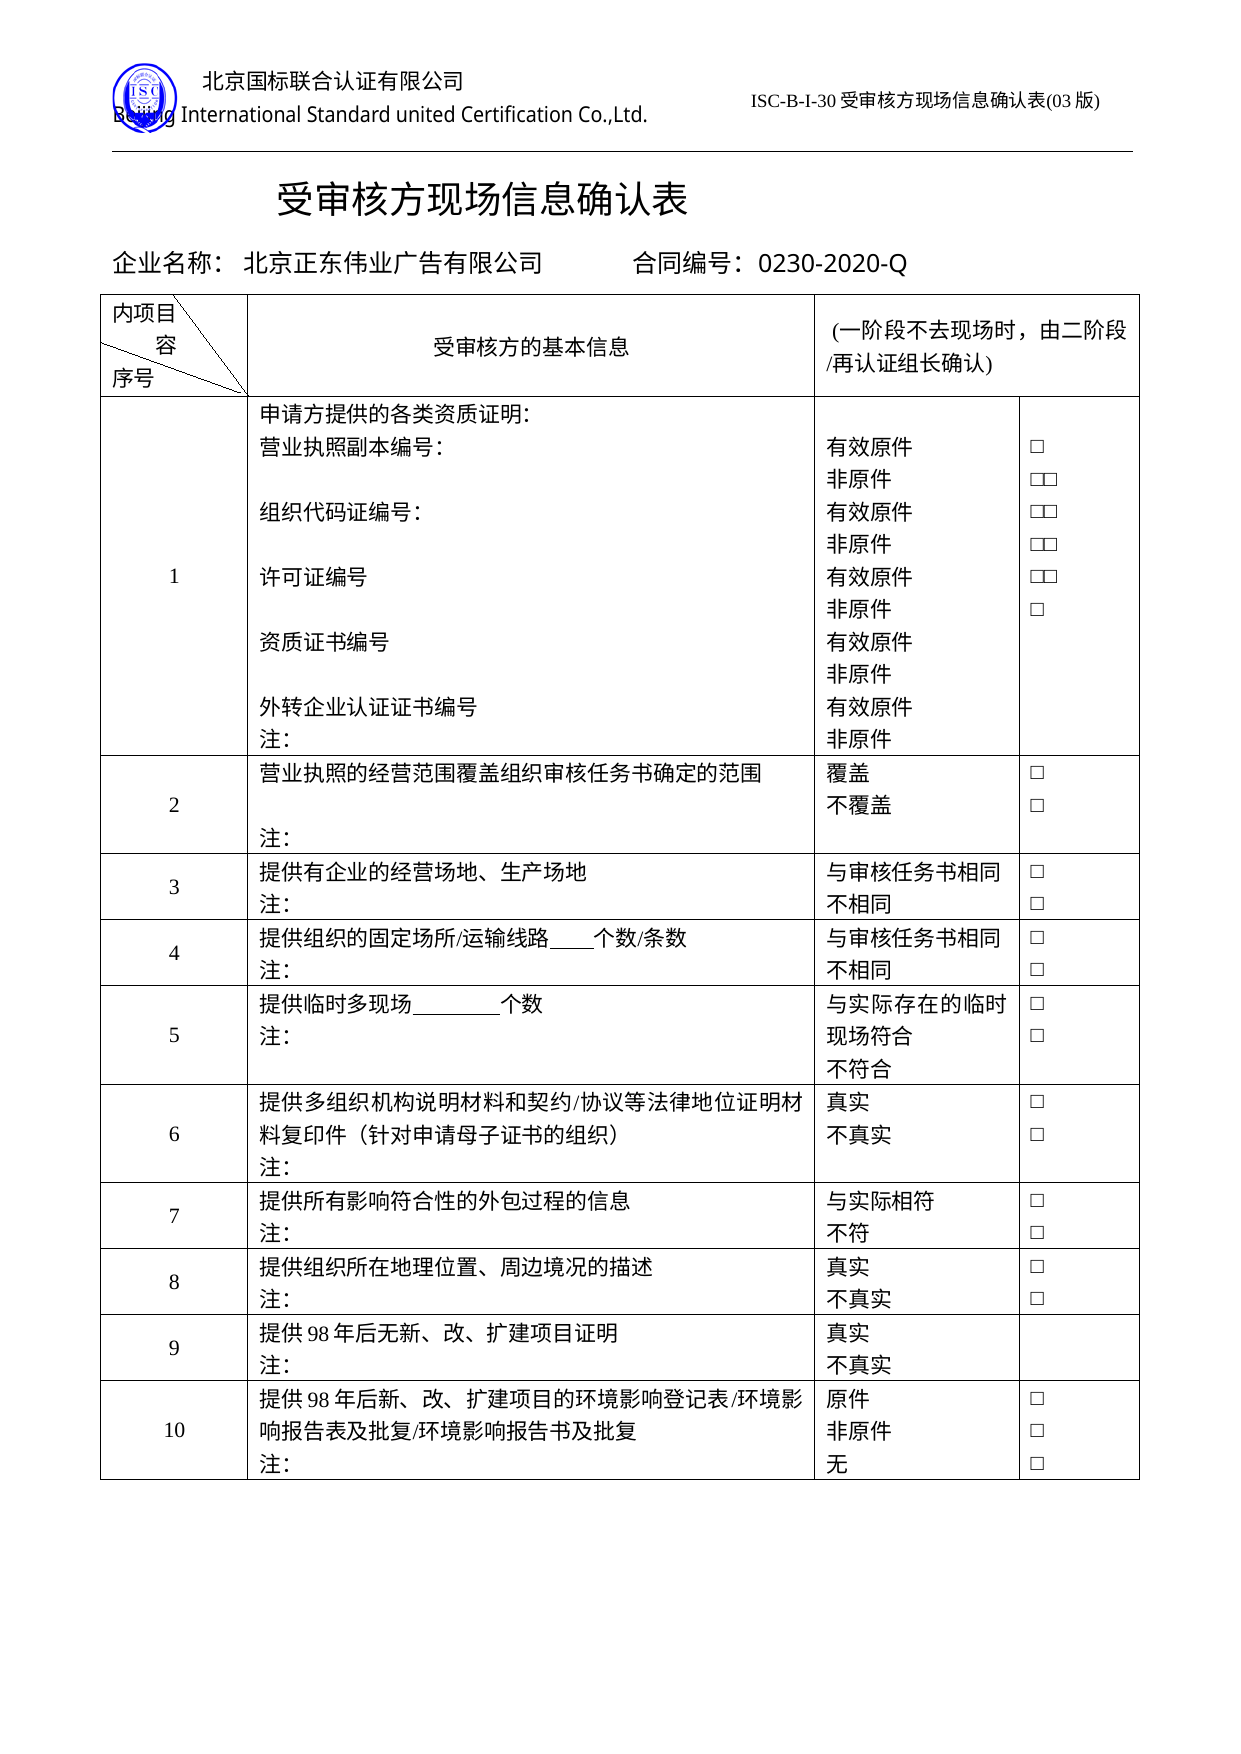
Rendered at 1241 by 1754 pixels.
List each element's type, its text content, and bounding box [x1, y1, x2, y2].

table_cell 9 [101, 1315, 247, 1380]
table_cell 真实 不真实 [815, 1315, 1019, 1380]
table_cell □ □ □ [1020, 1381, 1139, 1479]
table_header 内项目 容 序号 [101, 295, 247, 396]
table_cell 提供多组织机构说明材料和契约/协议等法律地位证明材料复印件（针对申请母子证书的组织） 注： [248, 1085, 814, 1182]
table_cell 2 [101, 756, 247, 853]
table_cell 提供组织的固定场所/运输线路 个数/条数 注： [248, 920, 814, 985]
text 企业名称： 北京正东伟业广告有限公司 合同编号：0230-2020-Q [112, 229, 1128, 294]
table_cell □ □ [1020, 854, 1139, 919]
table_cell 8 [101, 1249, 247, 1314]
table_cell 与审核任务书相同 不相同 [815, 854, 1019, 919]
table_cell 原件 非原件 无 [815, 1381, 1019, 1479]
table_cell 提供所有影响符合性的外包过程的信息 注： [248, 1183, 814, 1248]
table_cell □ □□ □□ □□ □□ □ [1020, 397, 1139, 754]
table_cell 提供临时多现场 个数 注： [248, 986, 814, 1084]
table_cell 提供98年后无新、改、扩建项目证明 注： [248, 1315, 814, 1380]
table_cell 5 [101, 986, 247, 1084]
table_cell 7 [101, 1183, 247, 1248]
table_cell 真实 不真实 [815, 1085, 1019, 1182]
text 受审核方现场信息确认表 [112, 164, 1128, 229]
table_cell 与实际存在的临时现场符合 不符合 [815, 986, 1019, 1084]
table_cell □ □ [1020, 756, 1139, 853]
picture [112, 63, 180, 132]
table_cell □ □ [1020, 920, 1139, 985]
table_cell 6 [101, 1085, 247, 1182]
table_cell □ □ [1020, 1085, 1139, 1182]
table_cell 申请方提供的各类资质证明： 营业执照副本编号： 组织代码证编号： 许可证编号 资质证书编号 外转企业认证证书编号 注： [248, 397, 814, 754]
table_cell 1 [101, 397, 247, 754]
table_cell 提供组织所在地理位置、周边境况的描述 注： [248, 1249, 814, 1314]
table_cell □ □ [1020, 1183, 1139, 1248]
table_cell 有效原件 非原件 有效原件 非原件 有效原件 非原件 有效原件 非原件 有效原件 非原件 [815, 397, 1019, 754]
table_cell [1020, 1315, 1139, 1380]
table_cell 与审核任务书相同 不相同 [815, 920, 1019, 985]
table_cell 与实际相符 不符 [815, 1183, 1019, 1248]
table_header 受审核方的基本信息 [248, 295, 814, 396]
table_cell 覆盖 不覆盖 [815, 756, 1019, 853]
table_cell 提供98年后新、改、扩建项目的环境影响登记表/环境影响报告表及批复/环境影响报告书及批复 注： [248, 1381, 814, 1479]
table_cell 营业执照的经营范围覆盖组织审核任务书确定的范围 注： [248, 756, 814, 853]
table_cell 3 [101, 854, 247, 919]
table_cell 4 [101, 920, 247, 985]
table_cell 提供有企业的经营场地、生产场地 注： [248, 854, 814, 919]
table_cell 真实 不真实 [815, 1249, 1019, 1314]
table_cell □ □ [1020, 1249, 1139, 1314]
table_cell 10 [101, 1381, 247, 1479]
table_cell □ □ [1020, 986, 1139, 1084]
table_header (一阶段不去现场时，由二阶段/再认证组长确认) [815, 295, 1139, 396]
